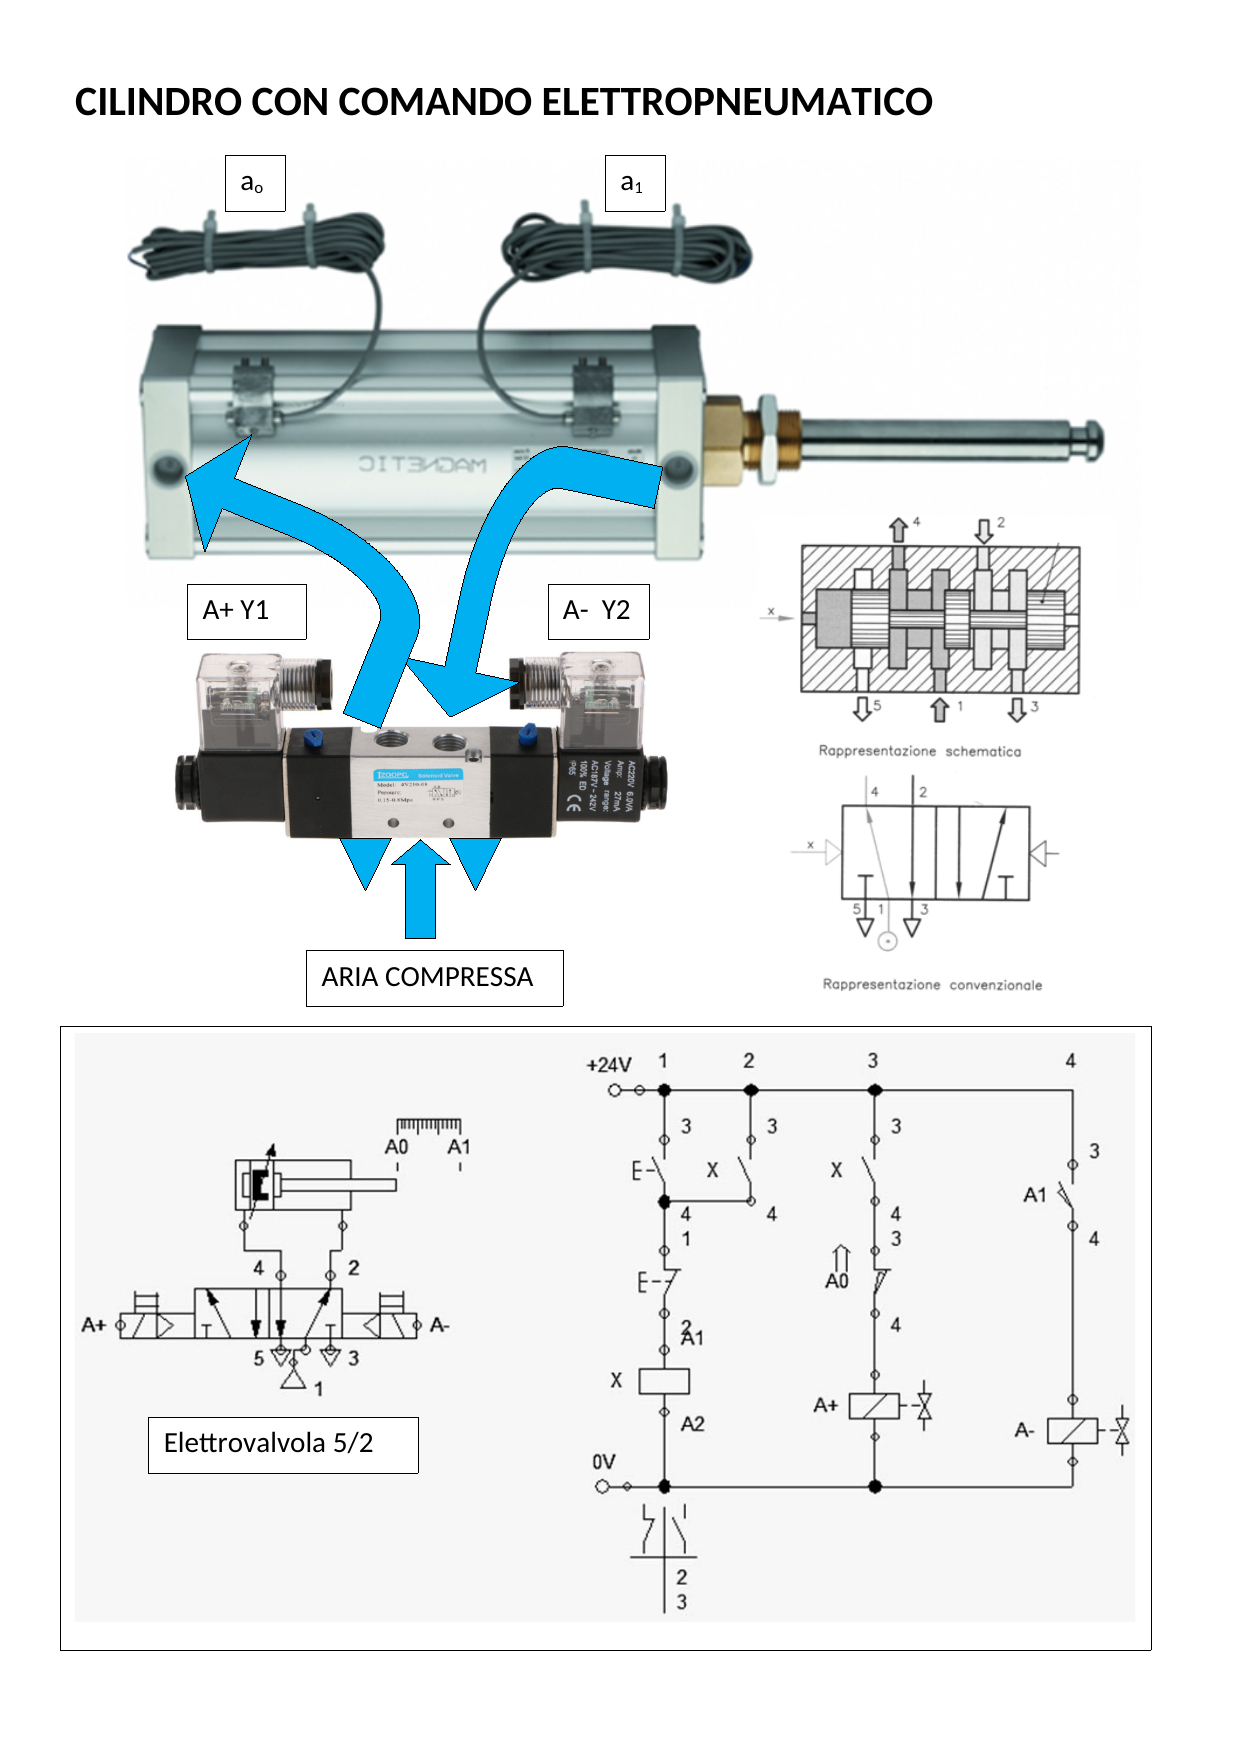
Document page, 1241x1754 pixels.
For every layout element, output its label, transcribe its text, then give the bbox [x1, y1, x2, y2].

picture [123, 157, 1144, 991]
picture [165, 638, 669, 842]
picture [74, 1033, 1136, 1622]
picture [410, 638, 450, 665]
text CILINDRO CON COMANDO ELETTROPNEUMATICO [75, 75, 1165, 126]
